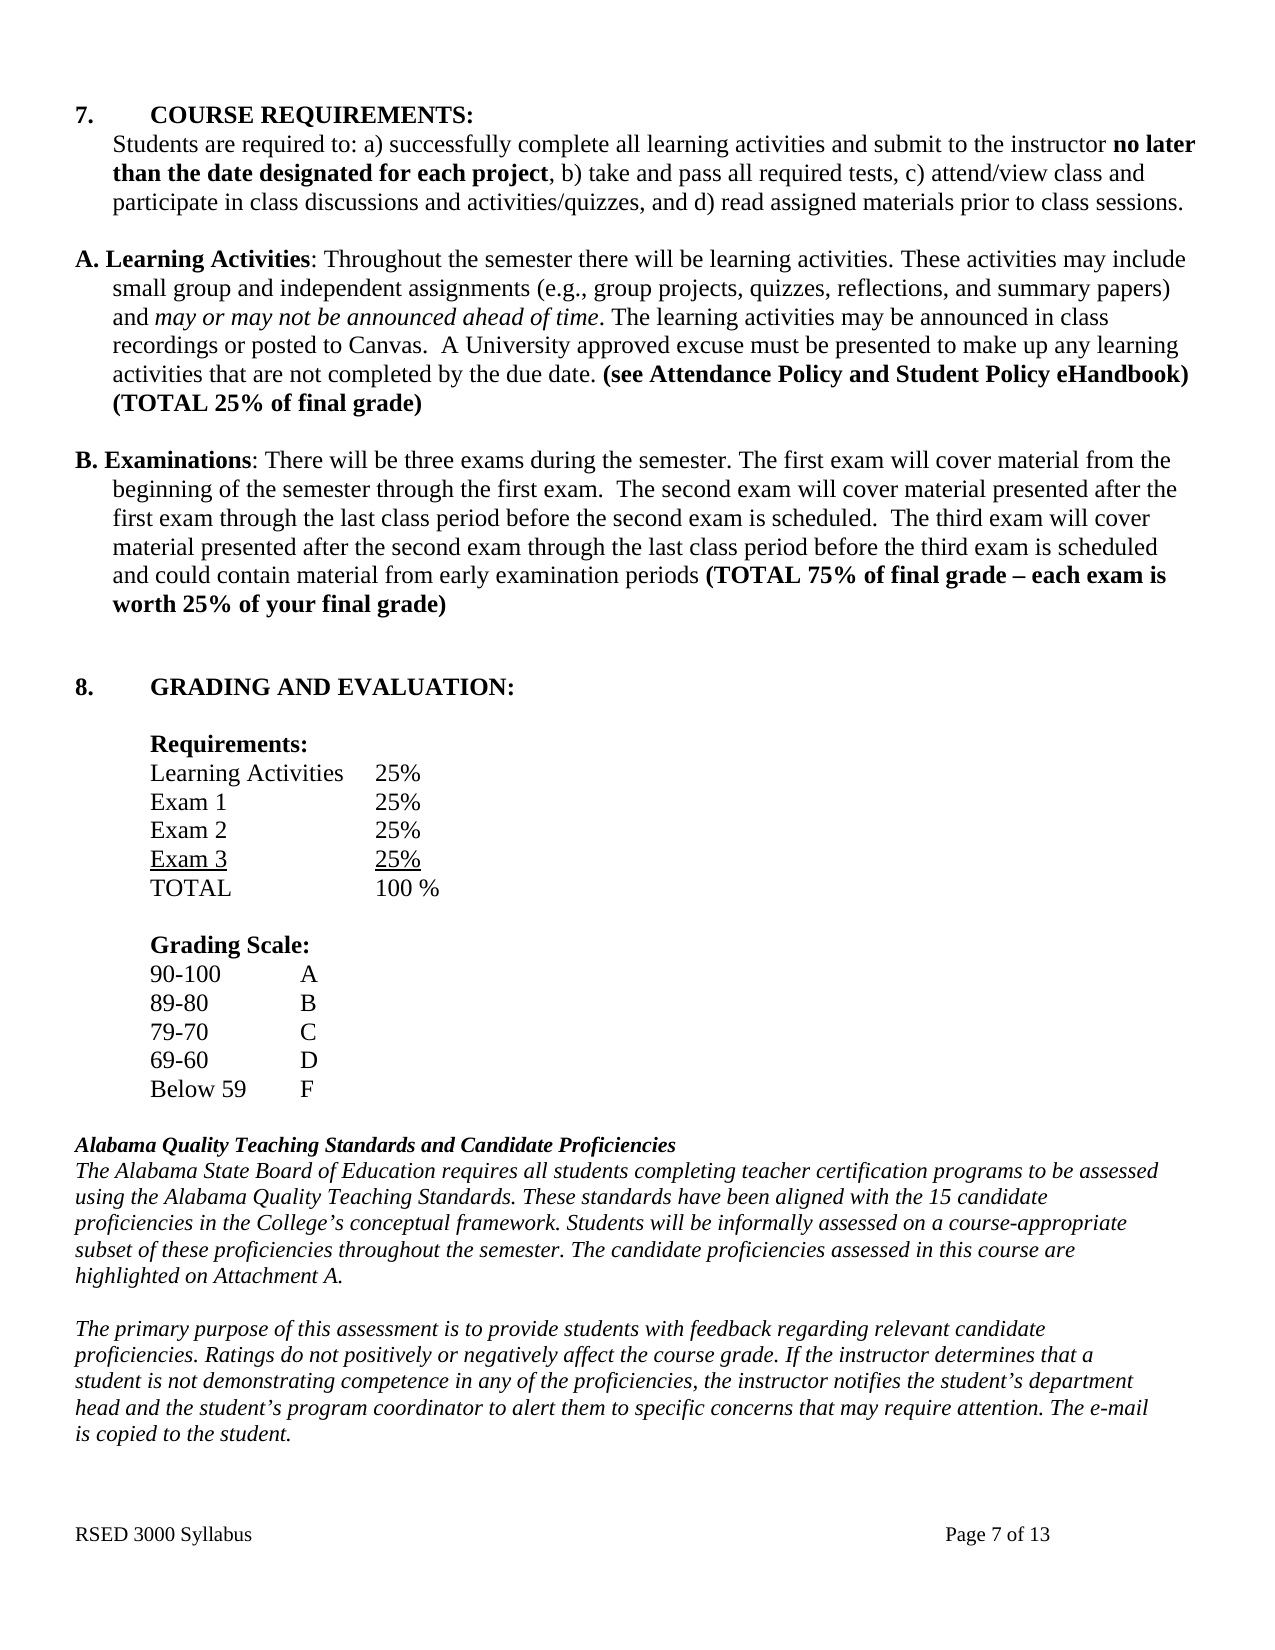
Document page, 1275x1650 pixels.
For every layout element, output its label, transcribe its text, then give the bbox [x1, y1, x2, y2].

text Requirements: [75, 729, 1200, 758]
text Exam 1 25% [75, 787, 1200, 815]
text Exam 2 25% [75, 815, 1200, 844]
text The Alabama State Board of Education requires all students completing teacher certification programs to be assessed using the Alabama Quality Teaching Standards. These standards have been aligned with the 15 candidate proficiencies in the College’s conceptual framework. Students will be informally assessed on a course-appropriate subset of these proficiencies throughout the semester. The candidate proficiencies assessed in this course are highlighted on Attachment A. [75, 1157, 1162, 1288]
text Exam 3 25% [75, 844, 1200, 873]
text TOTAL 100 % [75, 873, 1200, 902]
text Students are required to: a) successfully complete all learning activities and submit to the instructor no later than the date designated for each project, b) take and pass all required tests, c) attend/view class and participate in class discussions and activities/quizzes, and d) read assigned materials prior to class sessions. [112, 129, 1200, 215]
text A. Learning Activities: Throughout the semester there will be learning activities. These activities may include small group and independent assignments (e.g., group projects, quizzes, reflections, and summary papers) and may or may not be announced ahead of time. The learning activities may be announced in class recordings or posted to Canvas. A University approved excuse must be presented to make up any learning activities that are not completed by the due date. (see Attendance Policy and Student Policy eHandbook) (TOTAL 25% of final grade) [75, 244, 1200, 417]
subtitle 8. GRADING AND EVALUATION: [75, 672, 1200, 700]
text 69-60 D [75, 1045, 1200, 1074]
text Learning Activities 25% [75, 758, 1200, 787]
text B. Examinations: There will be three exams during the semester. The first exam will cover material from the beginning of the semester through the first exam. The second exam will cover material presented after the first exam through the last class period before the second exam is scheduled. The third exam will cover material presented after the second exam through the last class period before the third exam is scheduled and could contain material from early examination periods (TOTAL 75% of final grade – each exam is worth 25% of your final grade) [75, 445, 1200, 618]
subtitle 7. COURSE REQUIREMENTS: [75, 100, 1200, 129]
text 79-70 C [75, 1017, 1200, 1045]
text Below 59 F [75, 1074, 1200, 1103]
text The primary purpose of this assessment is to provide students with feedback regarding relevant candidate proficiencies. Ratings do not positively or negatively affect the course grade. If the instructor determines that a student is not demonstrating competence in any of the proficiencies, the instructor notifies the student’s department head and the student’s program coordinator to alert them to specific concerns that may require attention. The e-mail is copied to the student. [75, 1315, 1162, 1447]
text 90-100 A [75, 959, 1200, 988]
text 89-80 B [75, 988, 1200, 1017]
text Alabama Quality Teaching Standards and Candidate Proficiencies [75, 1132, 1162, 1157]
text Grading Scale: [75, 930, 1200, 959]
